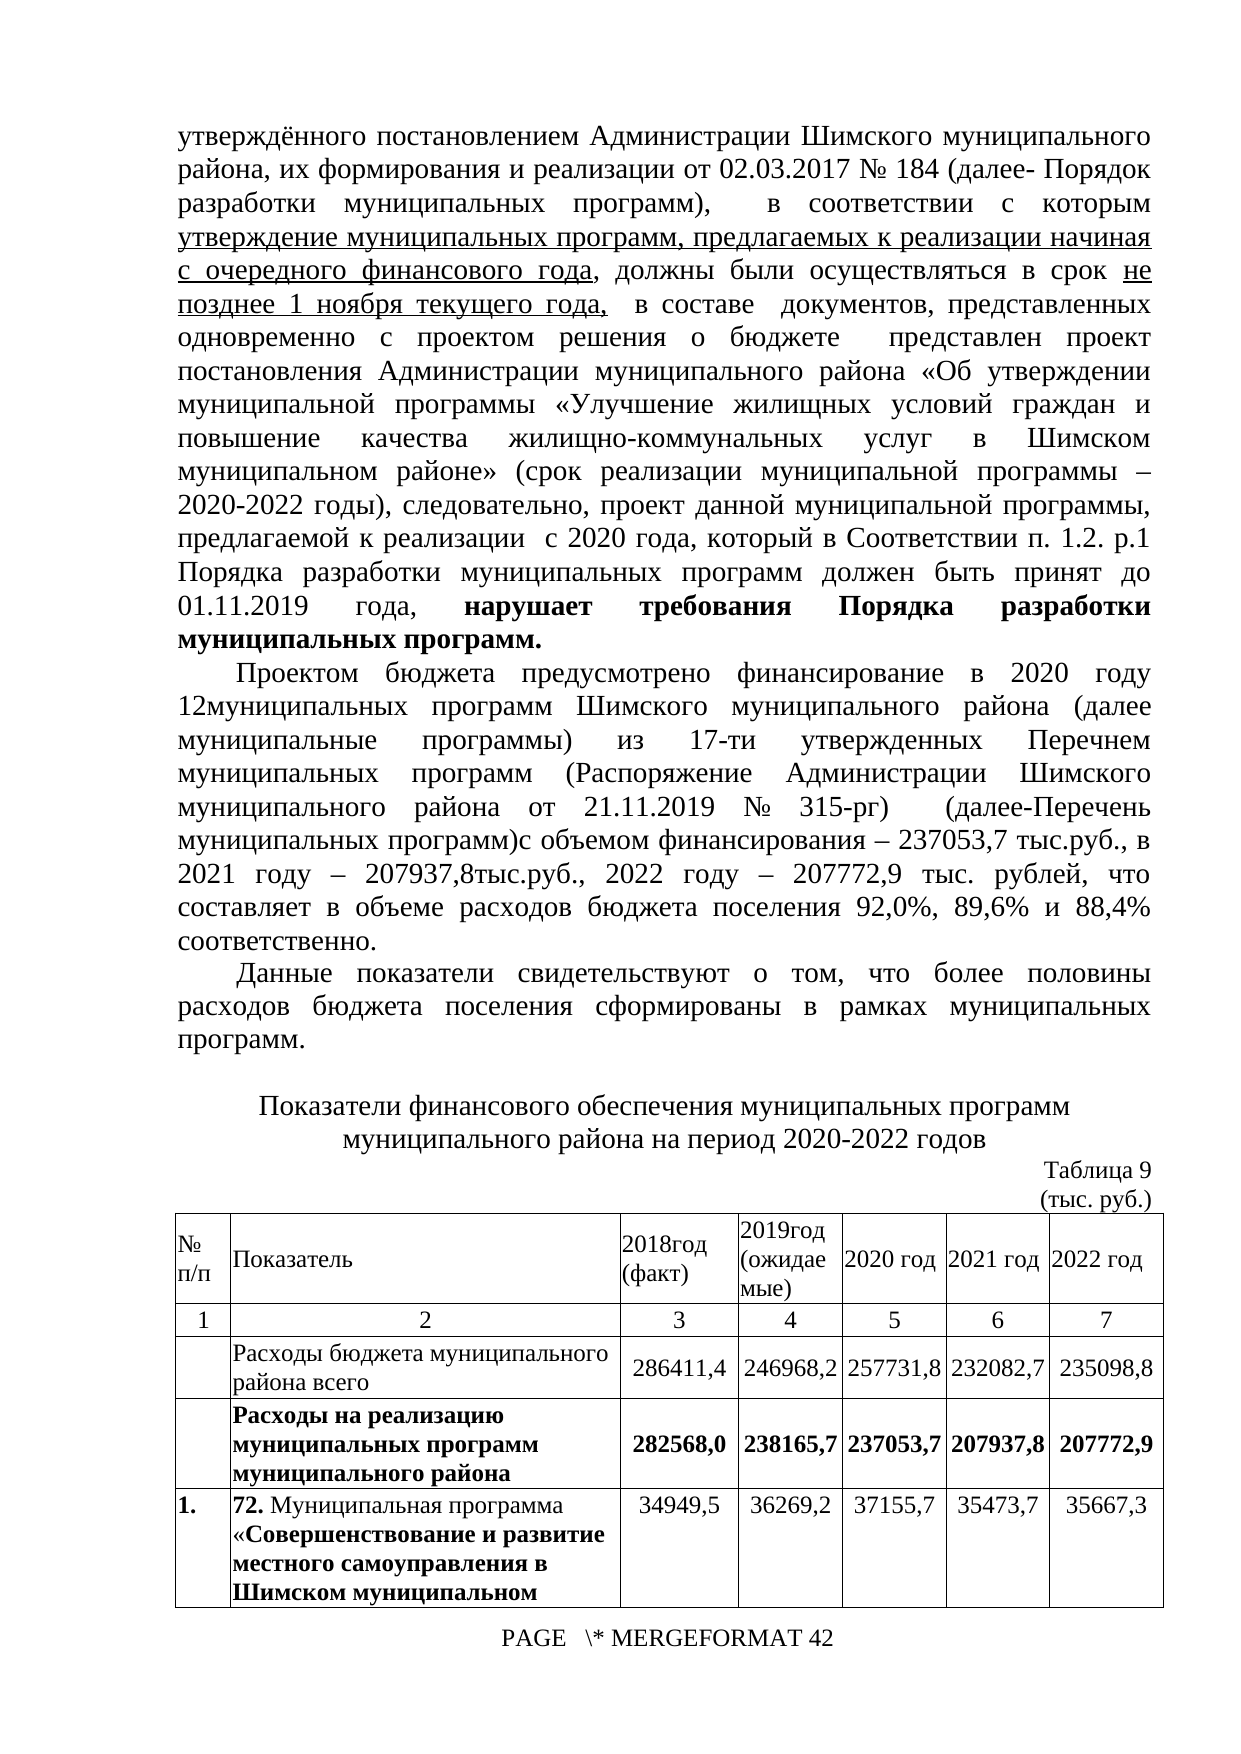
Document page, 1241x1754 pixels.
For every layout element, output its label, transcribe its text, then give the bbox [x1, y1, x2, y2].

table_cell 257731,8 [843, 1337, 946, 1397]
table_cell 282568,0 [621, 1399, 738, 1488]
table_cell 35667,3 [1050, 1489, 1163, 1607]
table_header № п/п [176, 1214, 230, 1303]
table_cell 1. [176, 1489, 230, 1607]
table_cell Расходы на реализацию муниципальных программ муниципального района [231, 1399, 620, 1488]
table_header 2019год (ожидаемые) [739, 1214, 842, 1303]
table_cell 3 [621, 1304, 738, 1336]
table_cell 7 [1050, 1304, 1163, 1336]
table_cell 235098,8 [1050, 1337, 1163, 1397]
table_cell 5 [843, 1304, 946, 1336]
table_cell 2 [231, 1304, 620, 1336]
table_cell 35473,7 [947, 1489, 1049, 1607]
table_cell 37155,7 [843, 1489, 946, 1607]
table_cell 246968,2 [739, 1337, 842, 1397]
table_cell [176, 1399, 230, 1488]
text муниципального района на период 2020-2022 годов [177, 1121, 1152, 1155]
table_header 2018год (факт) [621, 1214, 738, 1303]
table_cell 207772,9 [1050, 1399, 1163, 1488]
text Данные показатели свидетельствуют о том, что более половины расходов бюджета поселения сформированы в рамках муниципальных программ. [177, 957, 1152, 1054]
table_header 2021 год [947, 1214, 1049, 1303]
table_cell 238165,7 [739, 1399, 842, 1488]
table_cell 6 [947, 1304, 1049, 1336]
text (тыс. руб.) [177, 1184, 1152, 1212]
table_cell 34949,5 [621, 1489, 738, 1607]
table_header Показатель [231, 1214, 620, 1303]
table_cell 286411,4 [621, 1337, 738, 1397]
table_cell 1 [176, 1304, 230, 1336]
table_header 2022 год [1050, 1214, 1163, 1303]
text Показатели финансового обеспечения муниципальных программ [177, 1088, 1152, 1121]
table_header 2020 год [843, 1214, 946, 1303]
table_cell [176, 1337, 230, 1397]
text Таблица 9 [177, 1155, 1152, 1184]
table_cell 4 [739, 1304, 842, 1336]
table_cell Расходы бюджета муниципального района всего [231, 1337, 620, 1397]
table_cell 36269,2 [739, 1489, 842, 1607]
text Проектом бюджета предусмотрено финансирование в 2020 году 12муниципальных программ Шимского муниципального района (далее муниципальные программы) из 17-ти утвержденных Перечнем муниципальных программ (Распоряжение Администрации Шимского муниципального района от 21.11.2019 № 315-рг) (далее-Перечень муниципальных программ)с объемом финансирования – 237053,7 тыс.руб., в 2021 году – 207937,8тыс.руб., 2022 году – 207772,9 тыс. рублей, что составляет в объеме расходов бюджета поселения 92,0%, 89,6% и 88,4% соответственно. [177, 655, 1152, 957]
table_cell 232082,7 [947, 1337, 1049, 1397]
table_cell 72. Муниципальная программа «Совершенствование и развитие местного самоуправления в Шимском муниципальном районе» [231, 1489, 620, 1607]
table_cell 237053,7 [843, 1399, 946, 1488]
table_cell 207937,8 [947, 1399, 1049, 1488]
